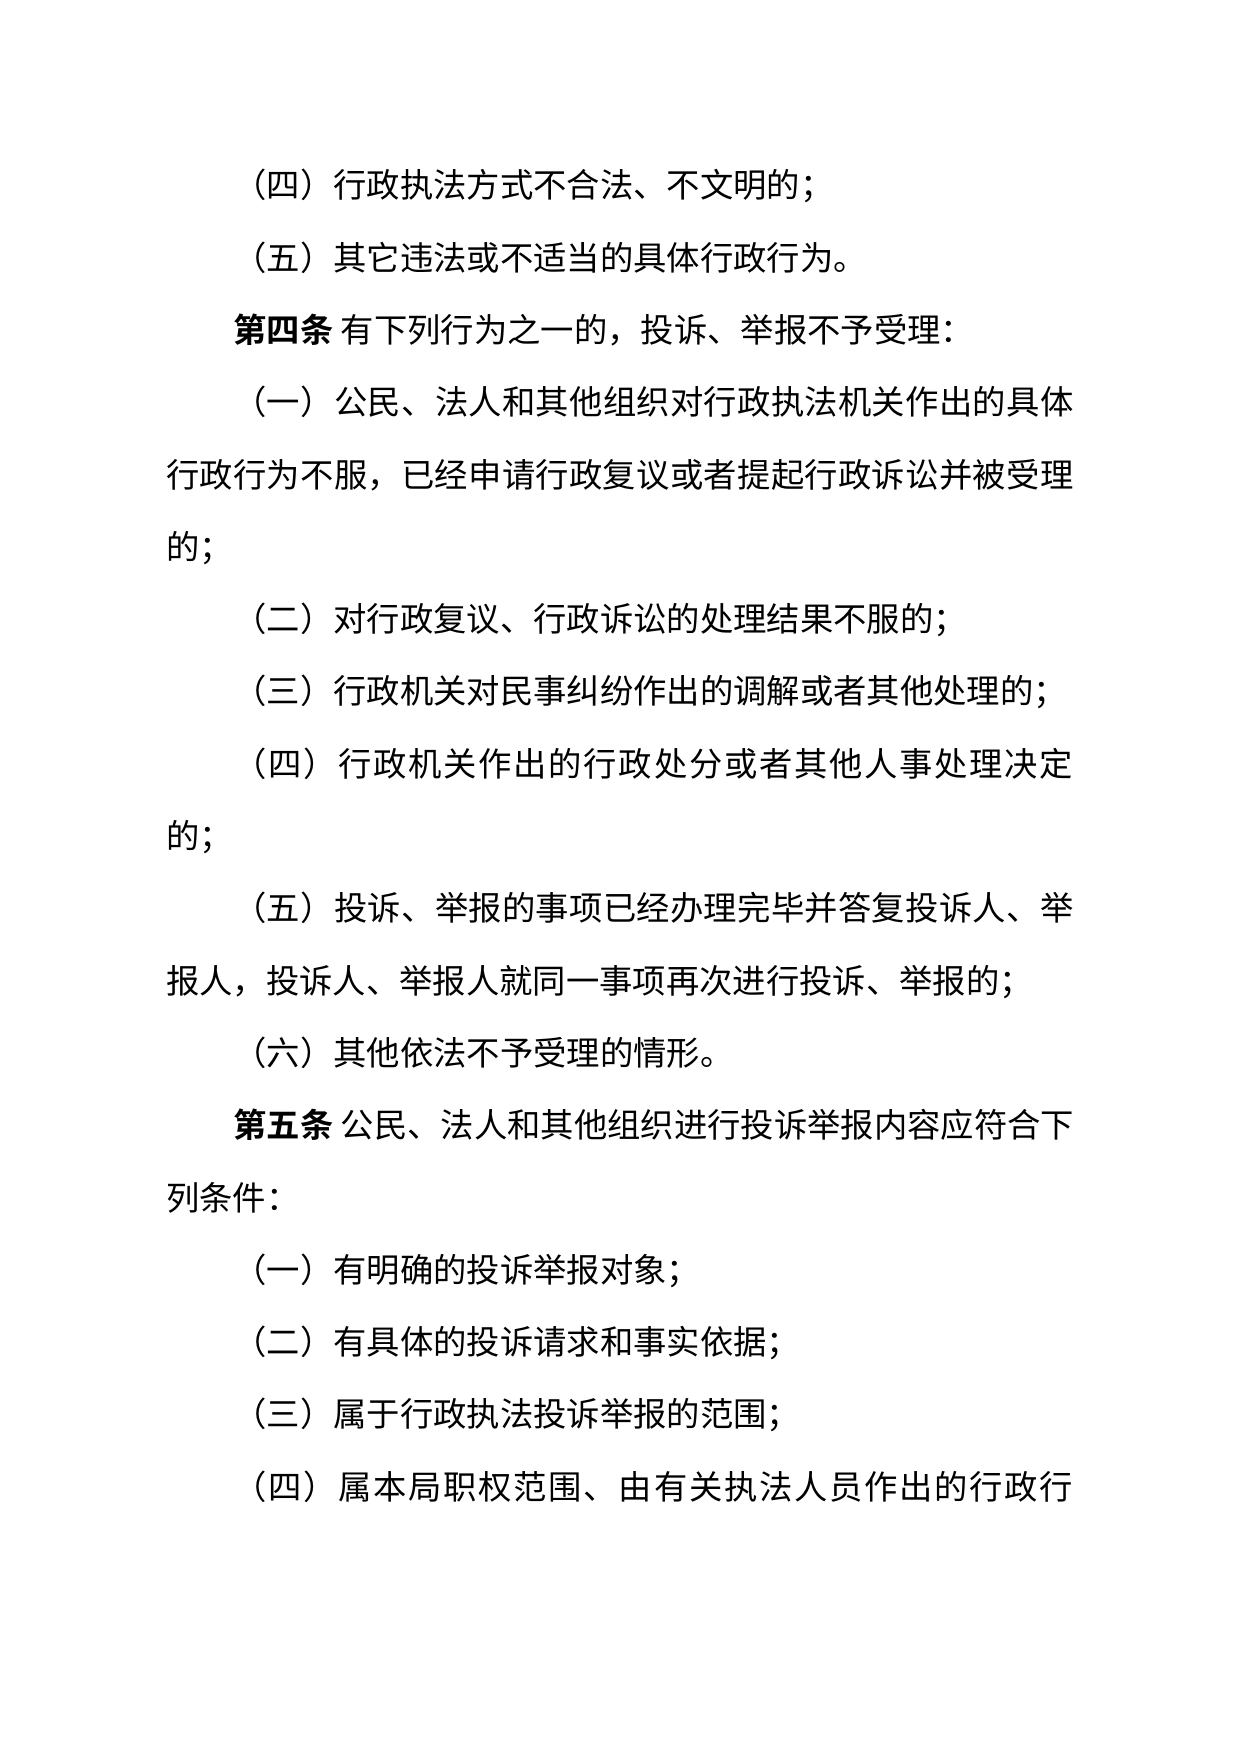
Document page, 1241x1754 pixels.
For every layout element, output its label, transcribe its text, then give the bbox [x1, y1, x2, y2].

text （一）有明确的投诉举报对象； [166, 1243, 1074, 1292]
text （二）有具体的投诉请求和事实依据； [166, 1316, 1074, 1364]
text （五）投诉、举报的事项已经办理完毕并答复投诉人、举报人，投诉人、举报人就同一事项再次进行投诉、举报的； [166, 882, 1074, 1003]
text 第五条 公民、法人和其他组织进行投诉举报内容应符合下列条件： [166, 1099, 1074, 1219]
text （四）行政机关作出的行政处分或者其他人事处理决定的； [166, 737, 1074, 858]
text （四）行政执法方式不合法、不文明的； [166, 159, 1074, 207]
text （六）其他依法不予受理的情形。 [166, 1027, 1074, 1075]
text （三）行政机关对民事纠纷作出的调解或者其他处理的； [166, 665, 1074, 713]
text （五）其它违法或不适当的具体行政行为。 [166, 231, 1074, 280]
text （三）属于行政执法投诉举报的范围； [166, 1388, 1074, 1436]
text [166, 1460, 1074, 1509]
text （一）公民、法人和其他组织对行政执法机关作出的具体行政行为不服，已经申请行政复议或者提起行政诉讼并被受理的； [166, 376, 1074, 569]
text （二）对行政复议、行政诉讼的处理结果不服的； [166, 593, 1074, 641]
text 第四条 有下列行为之一的，投诉、举报不予受理： [166, 304, 1074, 352]
